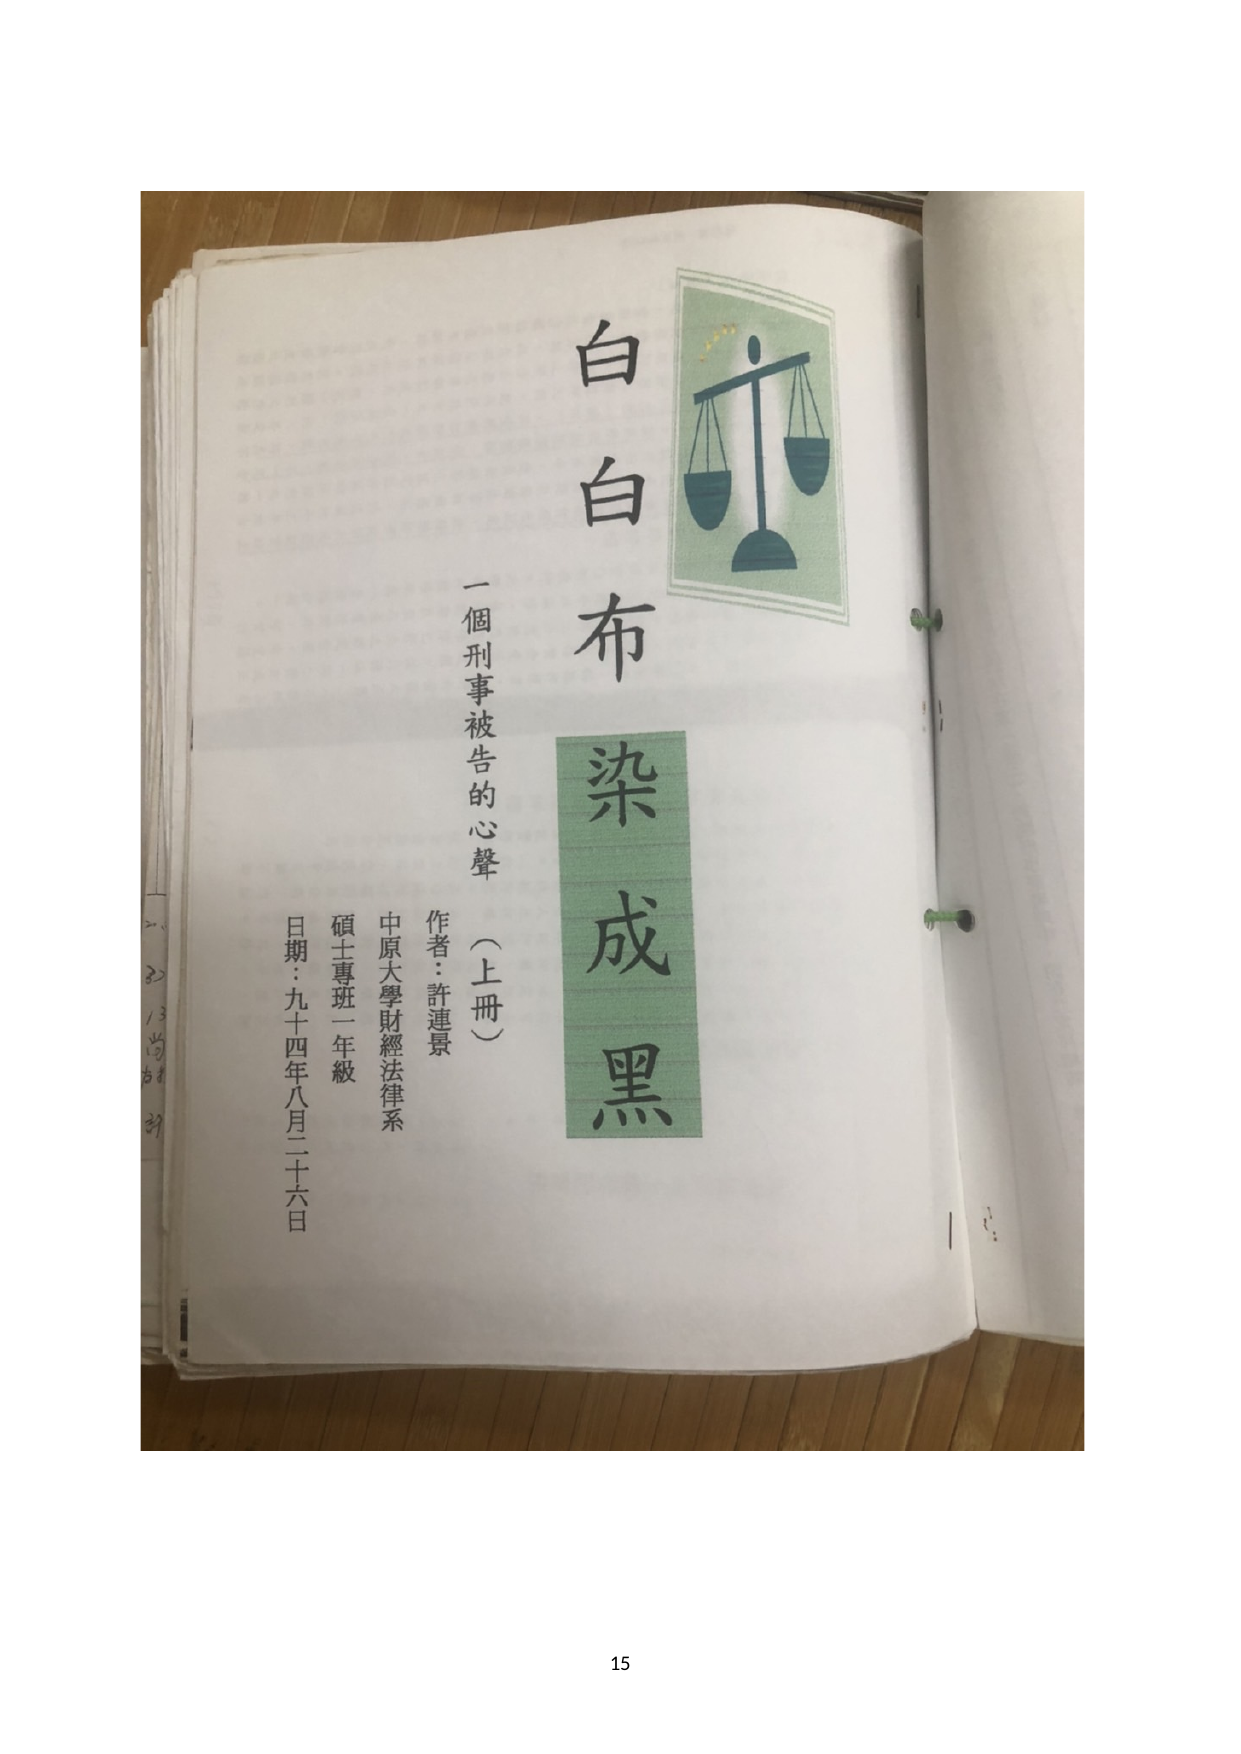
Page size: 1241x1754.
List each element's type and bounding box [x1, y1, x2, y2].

picture [140, 191, 1085, 1451]
